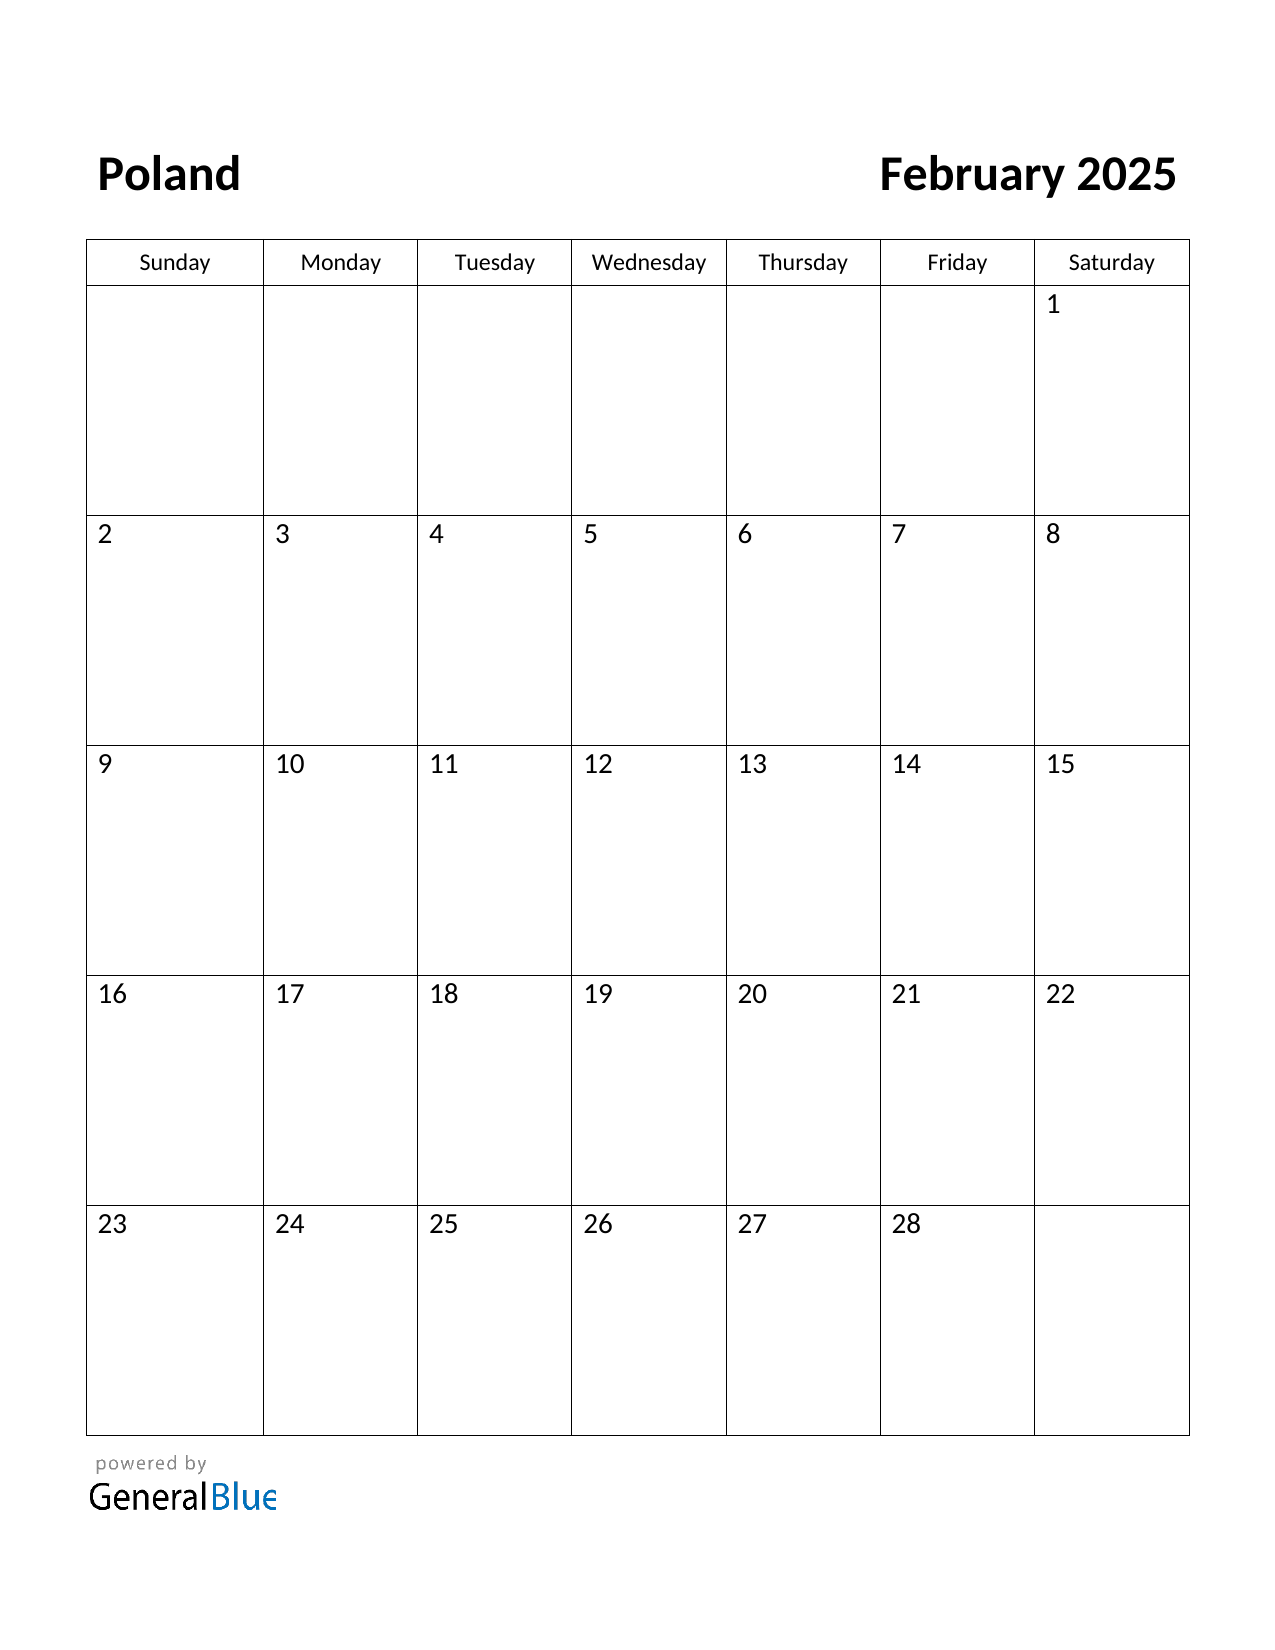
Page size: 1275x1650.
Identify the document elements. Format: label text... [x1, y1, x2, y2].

table_cell [418, 778, 571, 974]
table_cell [87, 1008, 263, 1204]
table_cell [881, 1008, 1034, 1204]
table_cell [418, 1238, 571, 1434]
table_cell [418, 1008, 571, 1204]
table_cell [572, 1238, 726, 1434]
table_cell 14 [881, 746, 1034, 778]
table_cell [1035, 1206, 1189, 1238]
table_cell [264, 548, 417, 744]
table_cell [881, 286, 1034, 318]
table_cell [572, 286, 726, 318]
table_cell 1 [1035, 286, 1189, 318]
table_cell 9 [87, 746, 263, 778]
table_cell Sunday [87, 240, 263, 284]
table_cell 11 [418, 746, 571, 778]
table_cell Monday [264, 240, 417, 284]
table_cell [87, 548, 263, 744]
table_cell [87, 318, 263, 514]
table_cell [1035, 1008, 1189, 1204]
table_cell Thursday [727, 240, 880, 284]
table_cell [572, 318, 726, 514]
table_cell [727, 1008, 880, 1204]
table_cell 3 [264, 516, 417, 548]
table_cell [418, 548, 571, 744]
table_cell [881, 548, 1034, 744]
table_cell [727, 318, 880, 514]
table_cell 21 [881, 976, 1034, 1008]
table_cell [1035, 318, 1189, 514]
table_cell [572, 548, 726, 744]
table_cell 25 [418, 1206, 571, 1238]
table_cell [264, 286, 417, 318]
table_cell [418, 318, 571, 514]
table_cell [264, 1238, 417, 1434]
table_cell [727, 286, 880, 318]
table_cell 13 [727, 746, 880, 778]
table_cell [87, 778, 263, 974]
table_cell 20 [727, 976, 880, 1008]
table_cell 16 [87, 976, 263, 1008]
table_cell 28 [881, 1206, 1034, 1238]
table_cell 8 [1035, 516, 1189, 548]
table_cell [1035, 778, 1189, 974]
table_header February 2025 [572, 105, 1189, 239]
table_header Poland [86, 105, 572, 239]
table_cell [572, 1008, 726, 1204]
table_cell [87, 1238, 263, 1434]
table_cell [881, 318, 1034, 514]
table_cell 5 [572, 516, 726, 548]
table_cell Friday [881, 240, 1034, 284]
table_cell Saturday [1035, 240, 1189, 284]
table_cell 22 [1035, 976, 1189, 1008]
table_cell [727, 778, 880, 974]
table_cell [264, 778, 417, 974]
table_cell [264, 318, 417, 514]
table_cell 2 [87, 516, 263, 548]
table_cell [727, 548, 880, 744]
table_cell Wednesday [572, 240, 726, 284]
table_cell 6 [727, 516, 880, 548]
table_cell 12 [572, 746, 726, 778]
table_cell 10 [264, 746, 417, 778]
table_cell [87, 286, 263, 318]
table_cell [881, 1238, 1034, 1434]
table_cell [572, 778, 726, 974]
table_cell 27 [727, 1206, 880, 1238]
table_cell 18 [418, 976, 571, 1008]
table_cell 26 [572, 1206, 726, 1238]
table_cell [264, 1008, 417, 1204]
table_cell 23 [87, 1206, 263, 1238]
table_cell 17 [264, 976, 417, 1008]
table_cell 24 [264, 1206, 417, 1238]
table_cell 15 [1035, 746, 1189, 778]
picture [88, 1452, 276, 1515]
table_cell [86, 1436, 1189, 1534]
table_cell 19 [572, 976, 726, 1008]
table_cell 4 [418, 516, 571, 548]
table_cell [1035, 548, 1189, 744]
table_cell [1035, 1238, 1189, 1434]
table_cell [418, 286, 571, 318]
table_cell [881, 778, 1034, 974]
table_cell Tuesday [418, 240, 571, 284]
table_cell 7 [881, 516, 1034, 548]
table_cell [727, 1238, 880, 1434]
